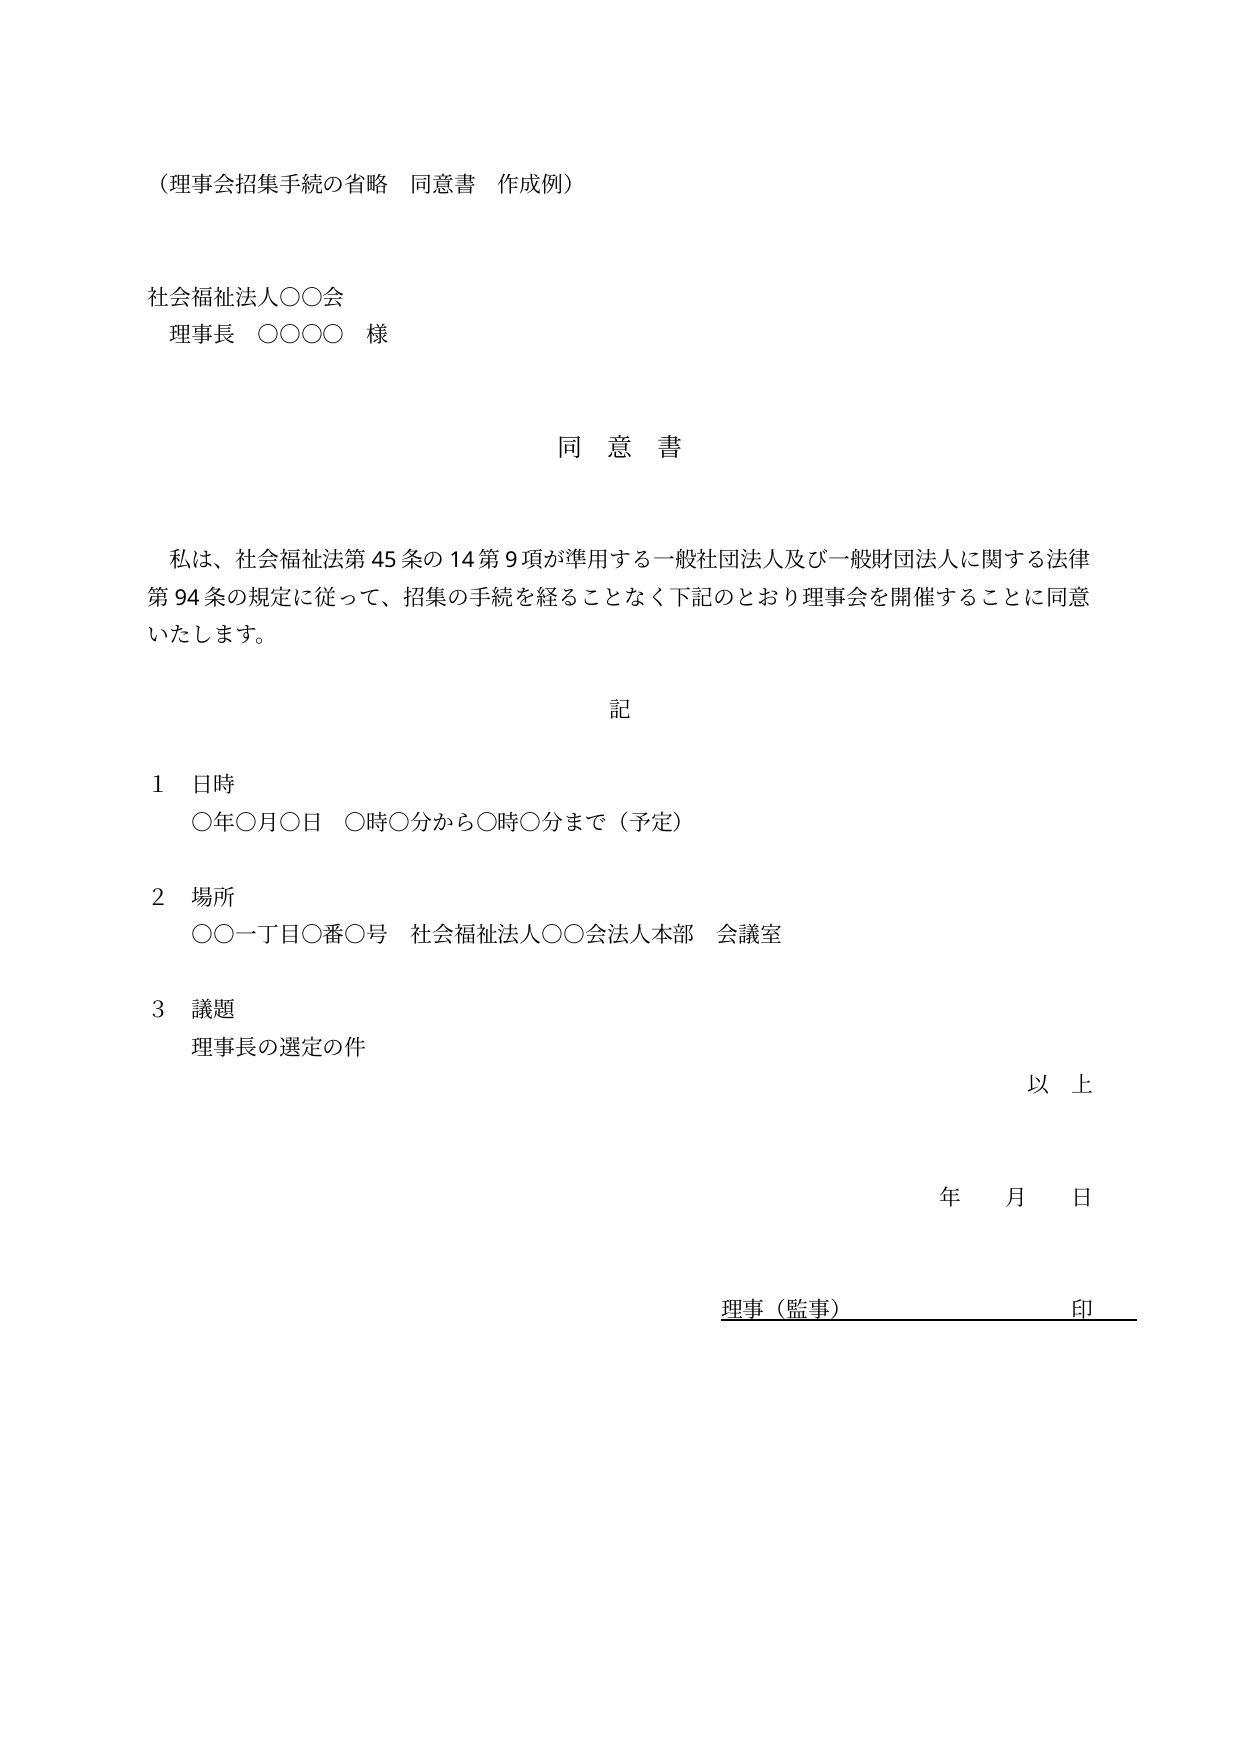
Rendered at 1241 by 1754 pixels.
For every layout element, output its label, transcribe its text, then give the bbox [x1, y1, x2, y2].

text 年 月 日 [148, 1177, 1092, 1214]
text 社会福祉法人○○会 [148, 277, 1092, 314]
text １ 日時 [148, 764, 1092, 802]
text 理事長 ○○○○ 様 [148, 314, 1092, 352]
text 以 上 [148, 1064, 1092, 1102]
text （理事会招集手続の省略 同意書 作成例） [148, 164, 1092, 202]
text ３ 議題 [148, 989, 1092, 1027]
text 理事（監事） 印 [148, 1289, 1092, 1327]
text ○年○月○日 ○時○分から○時○分まで（予定） [148, 802, 1092, 839]
text ○○一丁目○番○号 社会福祉法人○○会法人本部 会議室 [148, 914, 1092, 952]
text 私は、社会福祉法第45条の14第9項が準用する一般社団法人及び一般財団法人に関する法律第94条の規定に従って、招集の手続を経ることなく下記のとおり理事会を開催することに同意いたします。 [148, 539, 1092, 652]
text 同 意 書 [148, 427, 1092, 464]
text 記 [148, 689, 1092, 727]
text ２ 場所 [148, 877, 1092, 914]
text 理事長の選定の件 [148, 1027, 1092, 1064]
